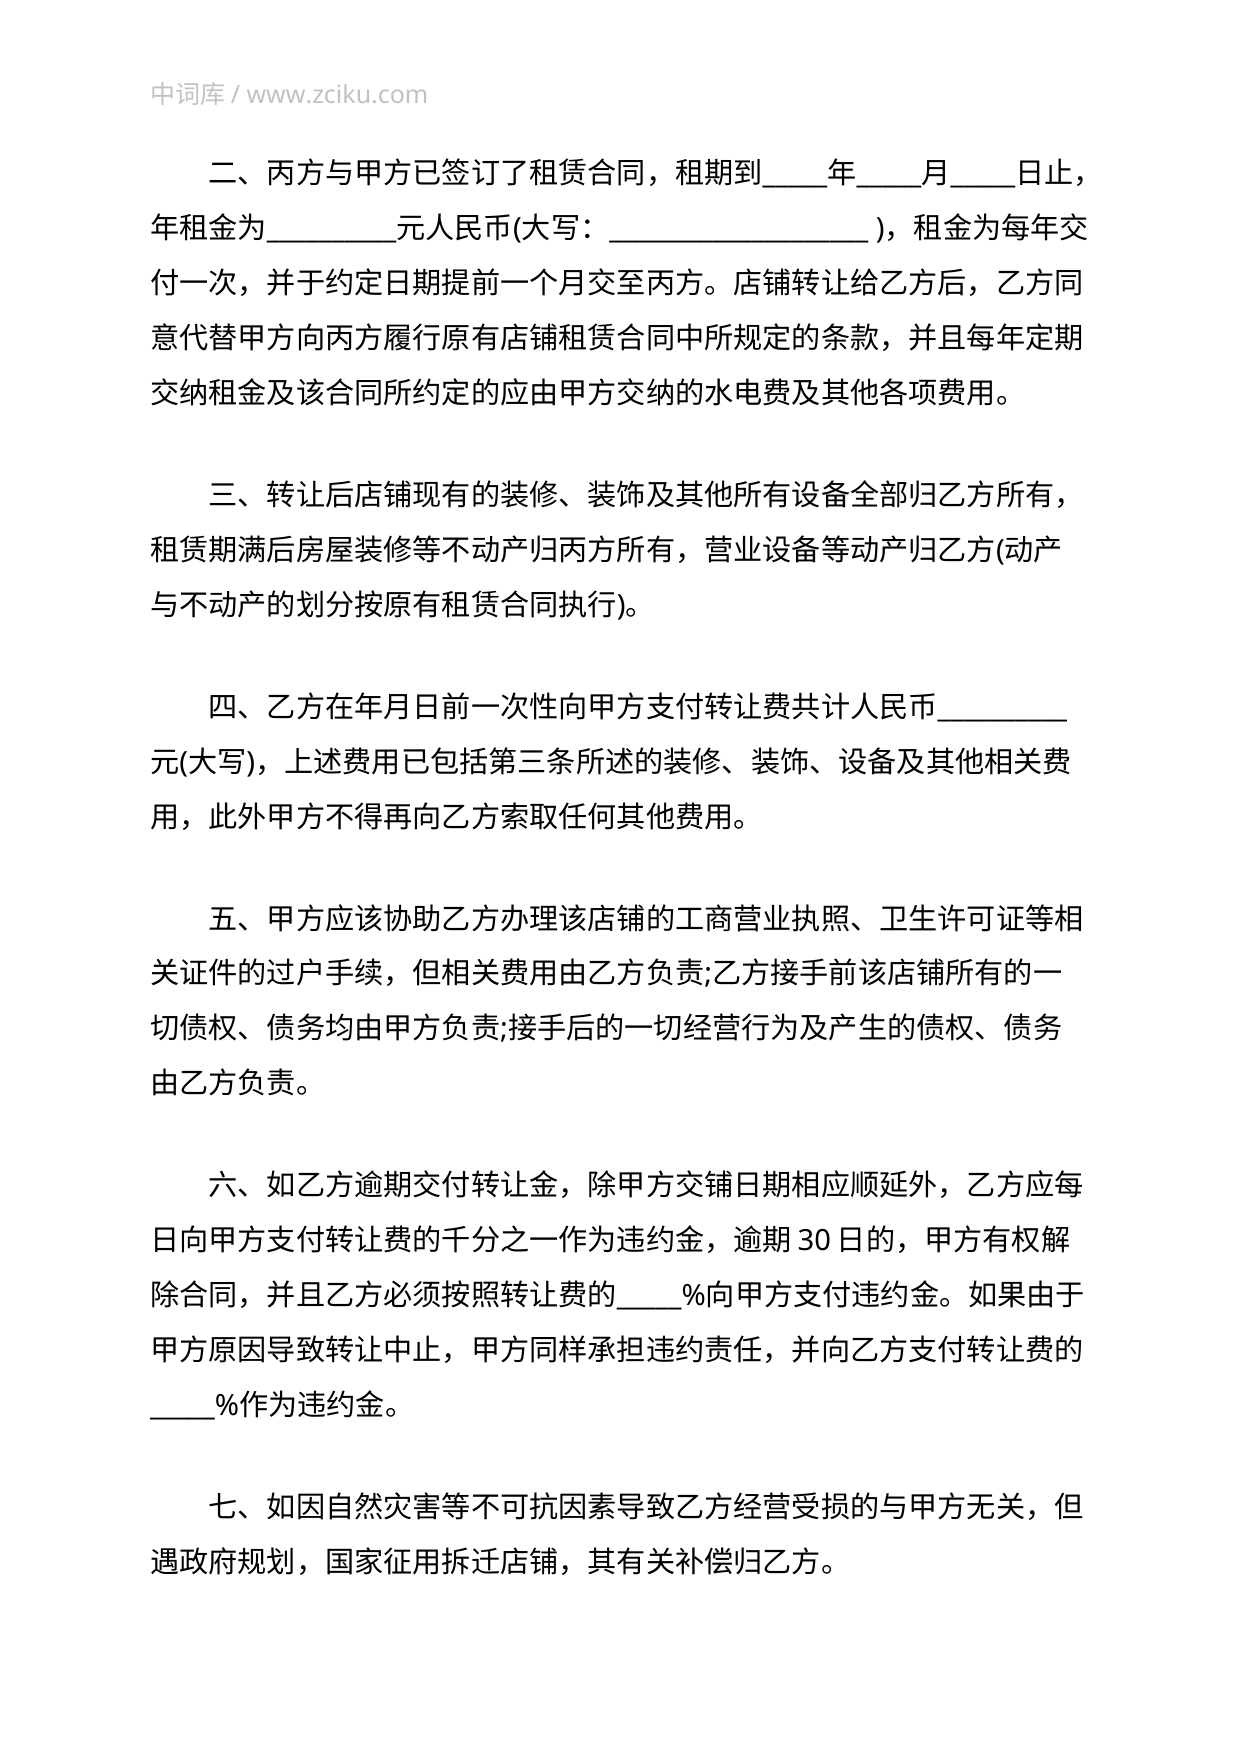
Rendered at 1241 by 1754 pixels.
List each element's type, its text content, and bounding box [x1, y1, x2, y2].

text 四、乙方在年月日前一次性向甲方支付转让费共计人民币__________元(大写)，上述费用已包括第三条所述的装修、装饰、设备及其他相关费用，此外甲方不得再向乙方索取任何其他费用。 [150, 683, 1090, 836]
text 三、转让后店铺现有的装修、装饰及其他所有设备全部归乙方所有，租赁期满后房屋装修等不动产归丙方所有，营业设备等动产归乙方(动产与不动产的划分按原有租赁合同执行)。 [150, 472, 1090, 624]
text 五、甲方应该协助乙方办理该店铺的工商营业执照、卫生许可证等相关证件的过户手续，但相关费用由乙方负责;乙方接手前该店铺所有的一切债权、债务均由甲方负责;接手后的一切经营行为及产生的债权、债务由乙方负责。 [150, 895, 1090, 1102]
text 七、如因自然灾害等不可抗因素导致乙方经营受损的与甲方无关，但遇政府规划，国家征用拆迁店铺，其有关补偿归乙方。 [150, 1484, 1090, 1581]
text 二、丙方与甲方已签订了租赁合同，租期到_____年_____月_____日止，年租金为__________元人民币(大写：____________________ )，租金为每年交付一次，并于约定日期提前一个月交至丙方。店铺转让给乙方后，乙方同意代替甲方向丙方履行原有店铺租赁合同中所规定的条款，并且每年定期交纳租金及该合同所约定的应由甲方交纳的水电费及其他各项费用。 [150, 150, 1090, 412]
text 六、如乙方逾期交付转让金，除甲方交铺日期相应顺延外，乙方应每日向甲方支付转让费的千分之一作为违约金，逾期30日的，甲方有权解除合同，并且乙方必须按照转让费的_____%向甲方支付违约金。如果由于甲方原因导致转让中止，甲方同样承担违约责任，并向乙方支付转让费的_____%作为违约金。 [150, 1162, 1090, 1424]
